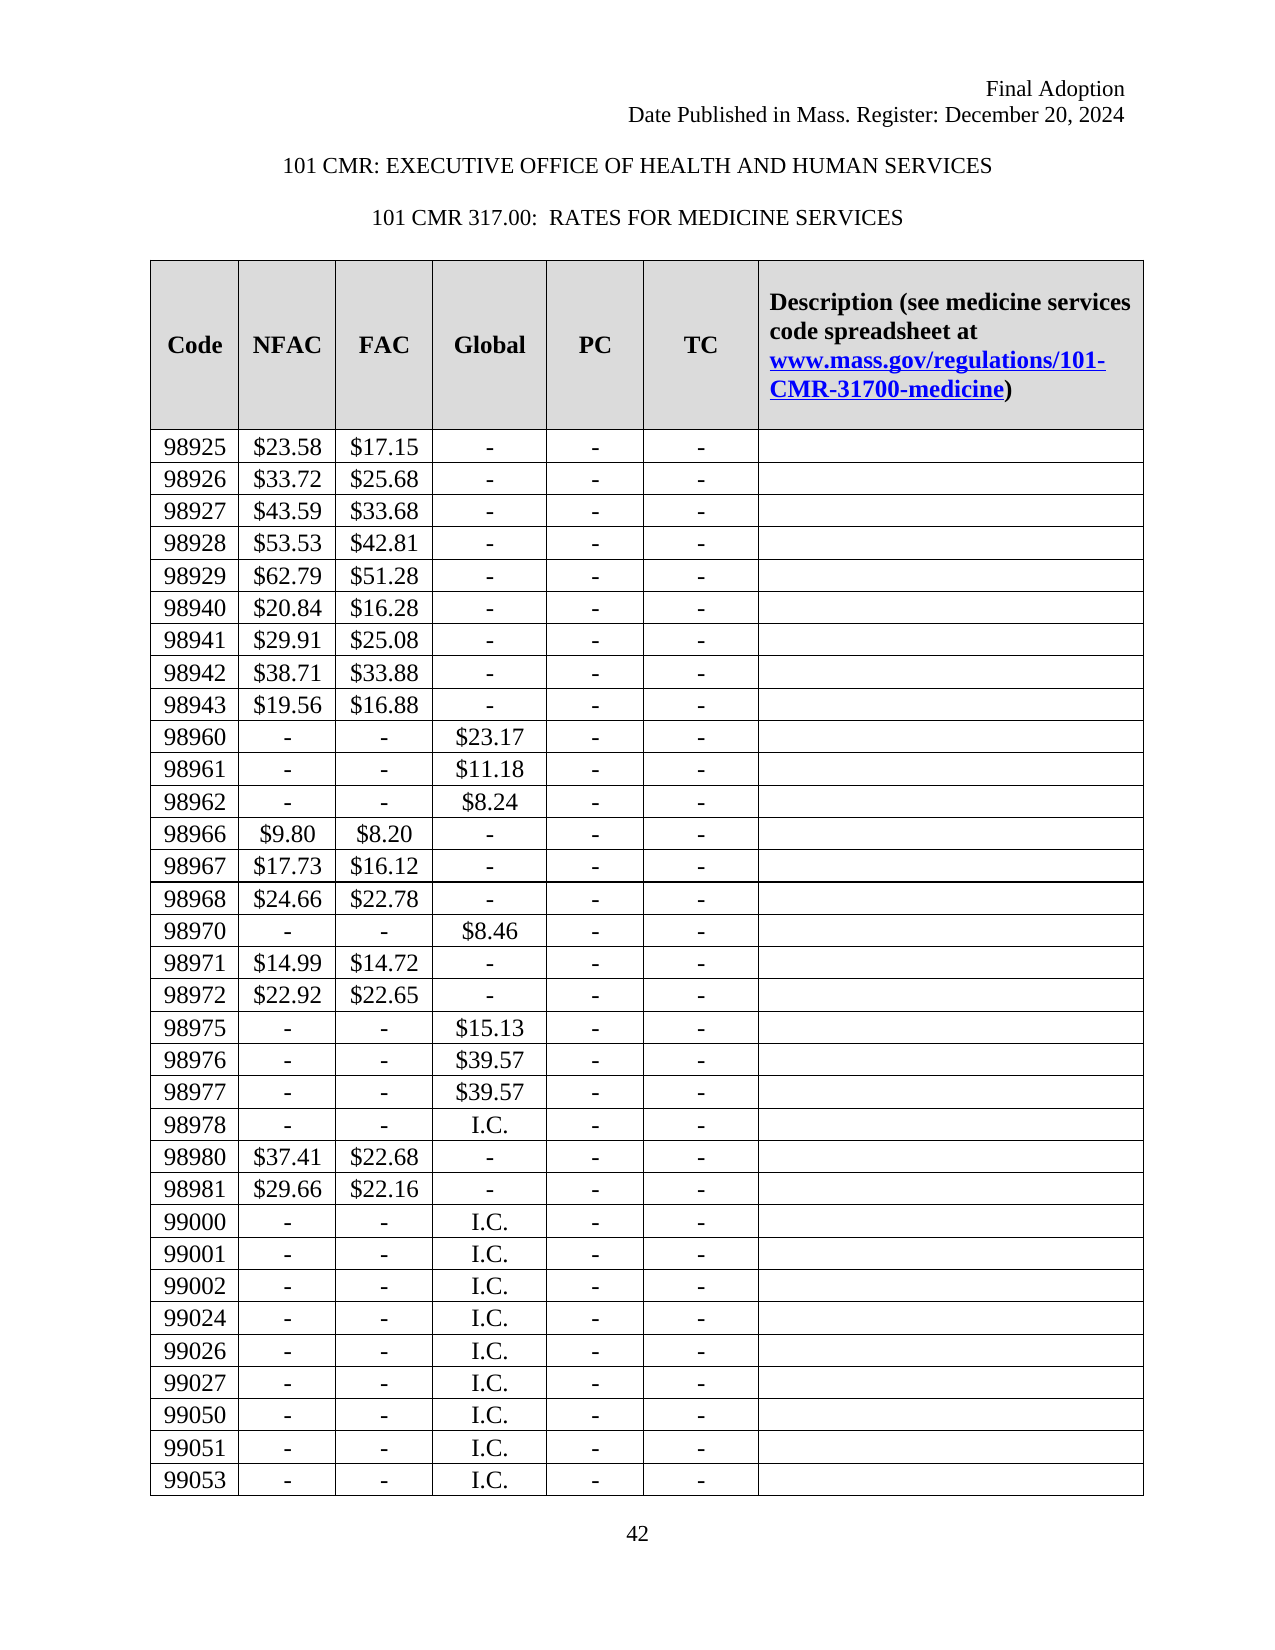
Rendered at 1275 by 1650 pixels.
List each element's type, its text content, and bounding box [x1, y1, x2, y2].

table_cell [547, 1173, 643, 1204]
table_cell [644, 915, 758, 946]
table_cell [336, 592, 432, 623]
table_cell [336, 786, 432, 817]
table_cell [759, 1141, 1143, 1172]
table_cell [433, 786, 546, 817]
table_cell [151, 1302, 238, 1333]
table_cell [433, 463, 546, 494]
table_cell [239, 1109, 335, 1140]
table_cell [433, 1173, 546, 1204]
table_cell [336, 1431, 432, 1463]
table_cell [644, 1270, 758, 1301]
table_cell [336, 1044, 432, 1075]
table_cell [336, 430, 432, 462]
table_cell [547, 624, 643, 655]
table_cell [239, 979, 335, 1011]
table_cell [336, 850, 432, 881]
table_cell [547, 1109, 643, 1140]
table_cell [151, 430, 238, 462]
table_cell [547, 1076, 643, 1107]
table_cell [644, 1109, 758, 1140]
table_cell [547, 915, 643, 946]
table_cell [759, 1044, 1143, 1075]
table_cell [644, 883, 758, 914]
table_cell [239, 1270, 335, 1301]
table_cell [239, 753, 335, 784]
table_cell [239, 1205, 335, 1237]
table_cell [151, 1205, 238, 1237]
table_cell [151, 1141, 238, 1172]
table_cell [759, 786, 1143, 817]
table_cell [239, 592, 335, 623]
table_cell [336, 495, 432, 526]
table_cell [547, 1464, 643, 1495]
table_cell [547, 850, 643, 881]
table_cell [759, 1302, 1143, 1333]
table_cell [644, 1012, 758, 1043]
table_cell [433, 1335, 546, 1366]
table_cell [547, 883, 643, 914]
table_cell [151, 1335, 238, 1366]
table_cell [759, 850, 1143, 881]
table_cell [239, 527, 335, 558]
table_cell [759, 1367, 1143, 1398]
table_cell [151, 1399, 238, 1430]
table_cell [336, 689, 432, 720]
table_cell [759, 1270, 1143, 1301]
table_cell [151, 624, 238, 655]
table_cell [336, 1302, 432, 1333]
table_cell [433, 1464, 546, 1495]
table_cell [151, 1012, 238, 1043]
table_header TC [644, 261, 758, 429]
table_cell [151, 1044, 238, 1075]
table_header Global [433, 261, 546, 429]
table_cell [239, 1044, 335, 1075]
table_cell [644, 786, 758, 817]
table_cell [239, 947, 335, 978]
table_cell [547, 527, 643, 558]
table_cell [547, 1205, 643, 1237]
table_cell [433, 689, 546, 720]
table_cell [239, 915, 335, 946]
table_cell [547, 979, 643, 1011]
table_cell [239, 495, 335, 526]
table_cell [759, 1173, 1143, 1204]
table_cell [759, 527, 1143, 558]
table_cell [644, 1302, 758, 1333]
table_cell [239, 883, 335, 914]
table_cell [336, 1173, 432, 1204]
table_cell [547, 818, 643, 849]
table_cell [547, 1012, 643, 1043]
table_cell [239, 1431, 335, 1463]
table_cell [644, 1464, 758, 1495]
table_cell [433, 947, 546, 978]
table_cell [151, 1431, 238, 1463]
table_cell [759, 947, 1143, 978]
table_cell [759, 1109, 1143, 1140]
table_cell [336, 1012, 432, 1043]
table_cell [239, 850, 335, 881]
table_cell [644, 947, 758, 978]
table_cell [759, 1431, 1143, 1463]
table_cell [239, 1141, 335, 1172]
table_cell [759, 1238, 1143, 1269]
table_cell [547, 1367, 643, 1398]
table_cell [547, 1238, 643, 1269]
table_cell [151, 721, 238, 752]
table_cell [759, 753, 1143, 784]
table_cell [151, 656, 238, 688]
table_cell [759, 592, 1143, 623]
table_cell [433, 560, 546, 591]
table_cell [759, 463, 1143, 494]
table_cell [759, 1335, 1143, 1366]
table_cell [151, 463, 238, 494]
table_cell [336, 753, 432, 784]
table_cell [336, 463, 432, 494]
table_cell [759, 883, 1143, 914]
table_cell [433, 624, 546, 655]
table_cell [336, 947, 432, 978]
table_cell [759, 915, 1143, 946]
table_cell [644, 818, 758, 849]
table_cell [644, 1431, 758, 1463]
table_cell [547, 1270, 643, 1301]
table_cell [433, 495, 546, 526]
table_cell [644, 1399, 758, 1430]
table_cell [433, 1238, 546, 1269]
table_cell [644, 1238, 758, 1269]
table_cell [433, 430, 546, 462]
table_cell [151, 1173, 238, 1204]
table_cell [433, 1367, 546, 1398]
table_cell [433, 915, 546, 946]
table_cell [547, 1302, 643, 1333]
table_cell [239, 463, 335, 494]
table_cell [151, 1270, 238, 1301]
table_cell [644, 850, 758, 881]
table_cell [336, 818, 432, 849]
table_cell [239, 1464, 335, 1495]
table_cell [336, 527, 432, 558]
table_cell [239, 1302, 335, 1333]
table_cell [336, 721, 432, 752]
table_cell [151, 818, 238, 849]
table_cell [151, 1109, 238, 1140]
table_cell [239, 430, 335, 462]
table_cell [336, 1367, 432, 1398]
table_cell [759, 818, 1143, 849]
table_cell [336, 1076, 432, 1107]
table_header PC [547, 261, 643, 429]
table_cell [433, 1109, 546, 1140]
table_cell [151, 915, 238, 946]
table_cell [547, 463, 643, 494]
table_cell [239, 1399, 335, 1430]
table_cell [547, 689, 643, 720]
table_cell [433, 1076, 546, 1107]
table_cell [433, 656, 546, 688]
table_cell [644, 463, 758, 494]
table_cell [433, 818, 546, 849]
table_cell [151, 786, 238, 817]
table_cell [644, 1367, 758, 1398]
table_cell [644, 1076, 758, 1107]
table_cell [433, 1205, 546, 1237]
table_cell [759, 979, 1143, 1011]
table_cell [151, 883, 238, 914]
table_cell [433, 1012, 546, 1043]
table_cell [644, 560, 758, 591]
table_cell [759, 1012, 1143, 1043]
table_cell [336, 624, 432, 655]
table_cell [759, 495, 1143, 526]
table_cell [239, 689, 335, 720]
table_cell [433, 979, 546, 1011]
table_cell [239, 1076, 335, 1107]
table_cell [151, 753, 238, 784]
table_header Code [151, 261, 238, 429]
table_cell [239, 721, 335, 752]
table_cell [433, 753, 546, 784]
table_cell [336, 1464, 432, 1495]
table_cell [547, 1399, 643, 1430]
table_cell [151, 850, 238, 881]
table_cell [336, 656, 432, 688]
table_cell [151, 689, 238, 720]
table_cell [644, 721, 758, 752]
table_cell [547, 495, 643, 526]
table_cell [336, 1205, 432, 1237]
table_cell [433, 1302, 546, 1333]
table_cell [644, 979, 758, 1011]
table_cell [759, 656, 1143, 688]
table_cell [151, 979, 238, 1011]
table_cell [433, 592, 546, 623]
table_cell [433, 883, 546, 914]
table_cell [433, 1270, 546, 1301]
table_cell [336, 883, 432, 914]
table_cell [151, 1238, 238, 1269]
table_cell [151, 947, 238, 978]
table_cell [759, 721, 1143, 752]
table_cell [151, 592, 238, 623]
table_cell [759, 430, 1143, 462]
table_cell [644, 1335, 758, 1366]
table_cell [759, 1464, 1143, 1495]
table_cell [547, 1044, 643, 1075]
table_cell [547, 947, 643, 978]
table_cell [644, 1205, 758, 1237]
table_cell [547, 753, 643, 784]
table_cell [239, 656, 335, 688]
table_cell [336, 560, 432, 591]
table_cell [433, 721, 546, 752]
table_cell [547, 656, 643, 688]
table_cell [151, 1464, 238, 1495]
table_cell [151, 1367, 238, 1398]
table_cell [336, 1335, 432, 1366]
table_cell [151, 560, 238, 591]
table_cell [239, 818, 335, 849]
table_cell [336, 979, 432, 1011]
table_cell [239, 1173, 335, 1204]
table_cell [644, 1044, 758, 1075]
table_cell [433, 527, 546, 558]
table_header NFAC [239, 261, 335, 429]
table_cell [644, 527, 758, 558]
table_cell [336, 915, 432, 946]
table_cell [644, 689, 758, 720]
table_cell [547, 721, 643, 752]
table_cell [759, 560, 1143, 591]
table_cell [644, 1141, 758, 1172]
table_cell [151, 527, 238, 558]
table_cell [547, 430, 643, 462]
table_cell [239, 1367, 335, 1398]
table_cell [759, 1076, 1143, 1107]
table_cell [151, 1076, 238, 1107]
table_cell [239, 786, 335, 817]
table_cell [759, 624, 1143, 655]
table_header FAC [336, 261, 432, 429]
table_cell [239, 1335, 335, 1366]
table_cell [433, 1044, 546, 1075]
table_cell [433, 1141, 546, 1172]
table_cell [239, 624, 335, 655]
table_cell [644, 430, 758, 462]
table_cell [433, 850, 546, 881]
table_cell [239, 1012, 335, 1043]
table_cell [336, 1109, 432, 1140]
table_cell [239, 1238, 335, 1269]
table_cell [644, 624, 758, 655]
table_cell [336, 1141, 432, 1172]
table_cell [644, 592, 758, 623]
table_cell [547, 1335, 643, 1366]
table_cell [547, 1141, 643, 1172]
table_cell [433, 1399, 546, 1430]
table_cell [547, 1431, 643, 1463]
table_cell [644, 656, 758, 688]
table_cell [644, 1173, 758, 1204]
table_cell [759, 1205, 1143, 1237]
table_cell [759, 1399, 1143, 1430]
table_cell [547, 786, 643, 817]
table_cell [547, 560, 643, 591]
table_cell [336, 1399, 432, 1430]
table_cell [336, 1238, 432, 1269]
table_header Description (see medicine services code spreadsheet at www.mass.gov/regulations/101-CMR-31700-medicine) [759, 261, 1143, 429]
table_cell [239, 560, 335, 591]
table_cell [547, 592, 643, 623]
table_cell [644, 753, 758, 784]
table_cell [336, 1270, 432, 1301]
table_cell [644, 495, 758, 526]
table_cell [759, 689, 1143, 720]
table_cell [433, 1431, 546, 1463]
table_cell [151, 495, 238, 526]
